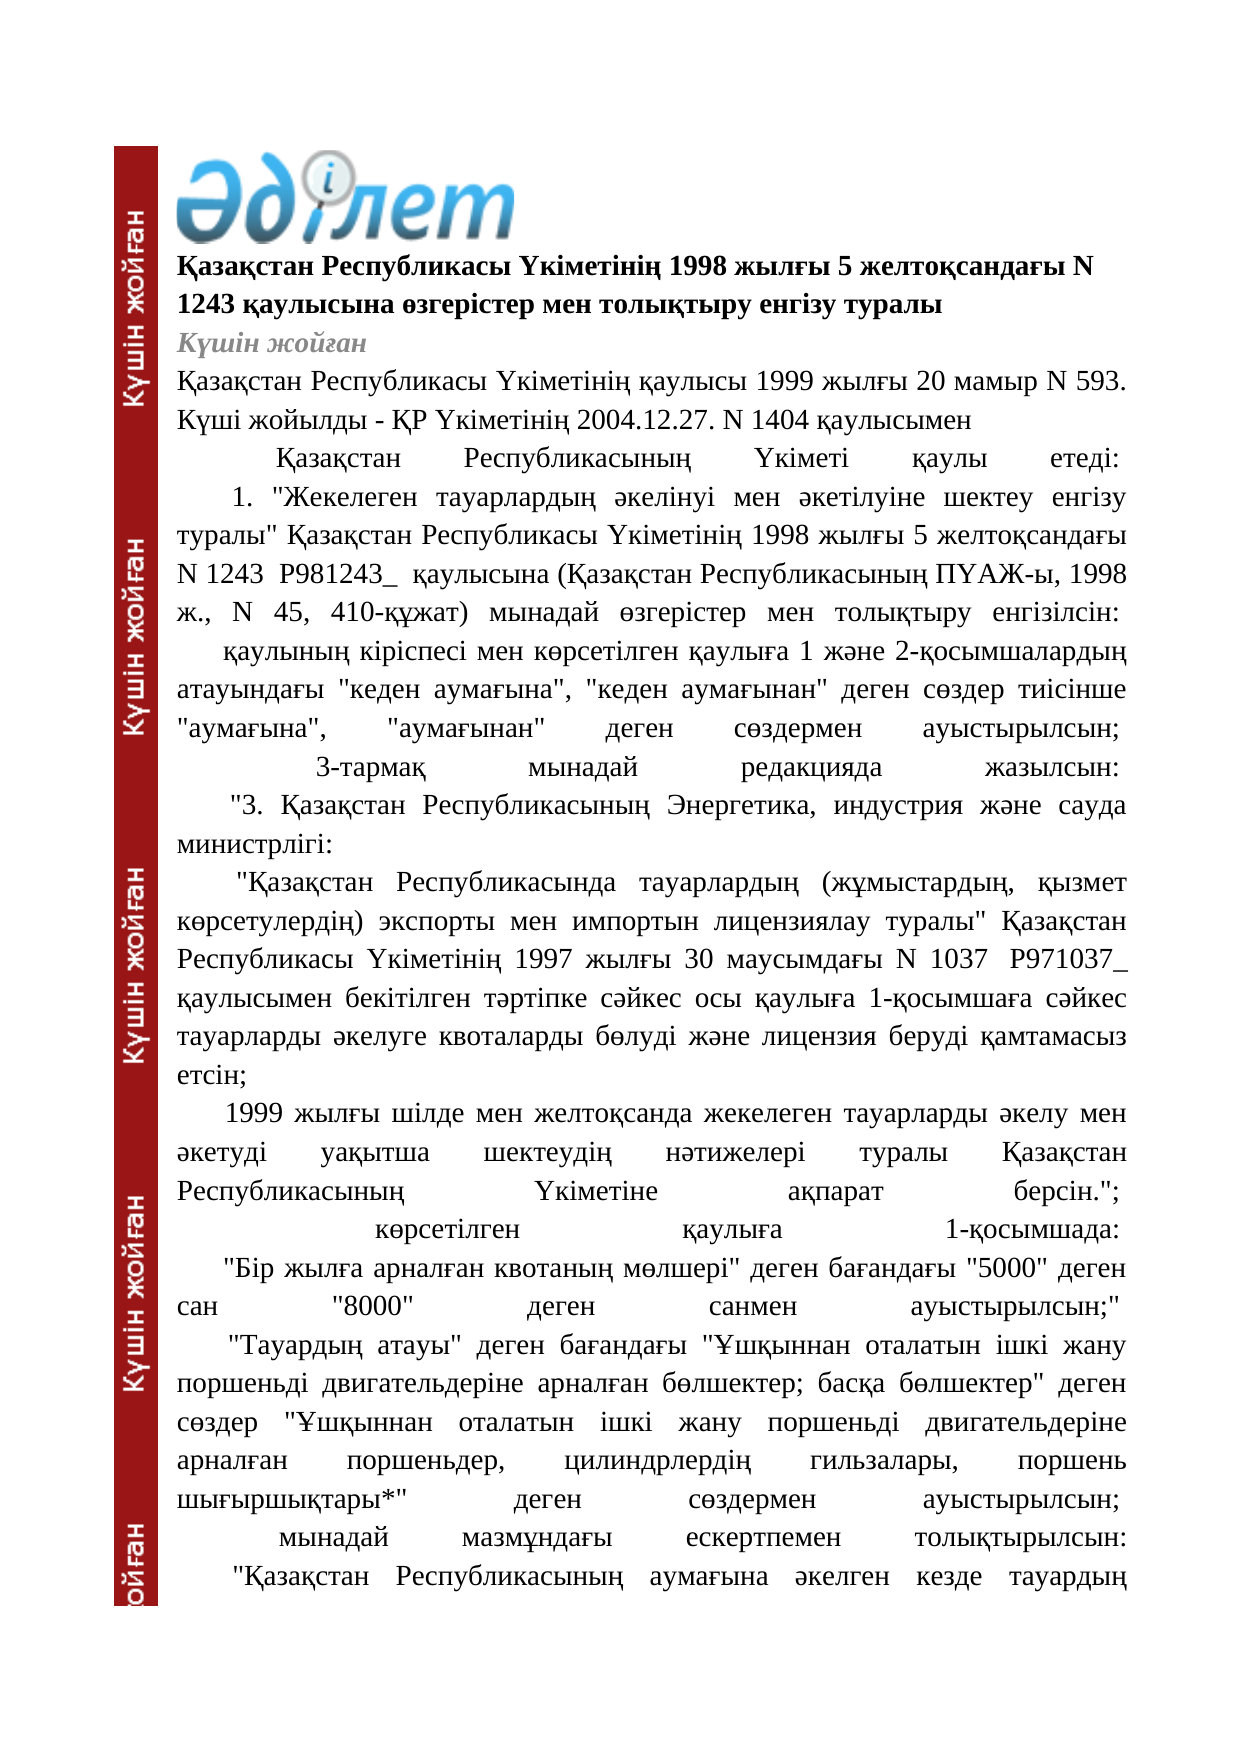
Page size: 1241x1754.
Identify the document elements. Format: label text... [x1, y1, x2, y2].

picture [114, 358, 158, 363]
text Күшін жойған [112, 325, 1128, 358]
text Қазақстан Республикасы Үкіметінің 1998 жылғы 5 желтоқсандағы N 1243 қаулысына өзгерістер мен толықтыру енгізу туралы [112, 248, 1128, 320]
picture [176, 150, 515, 244]
picture [114, 435, 158, 440]
picture [114, 320, 158, 325]
picture [114, 146, 158, 248]
text Қазақстан Республикасы Үкіметінің қаулысы 1999 жылғы 20 мамыр N 593. Күші жойылды - ҚР Үкіметінің 2004.12.27. N 1404 қаулысымен [112, 363, 1128, 435]
picture [114, 1592, 158, 1606]
